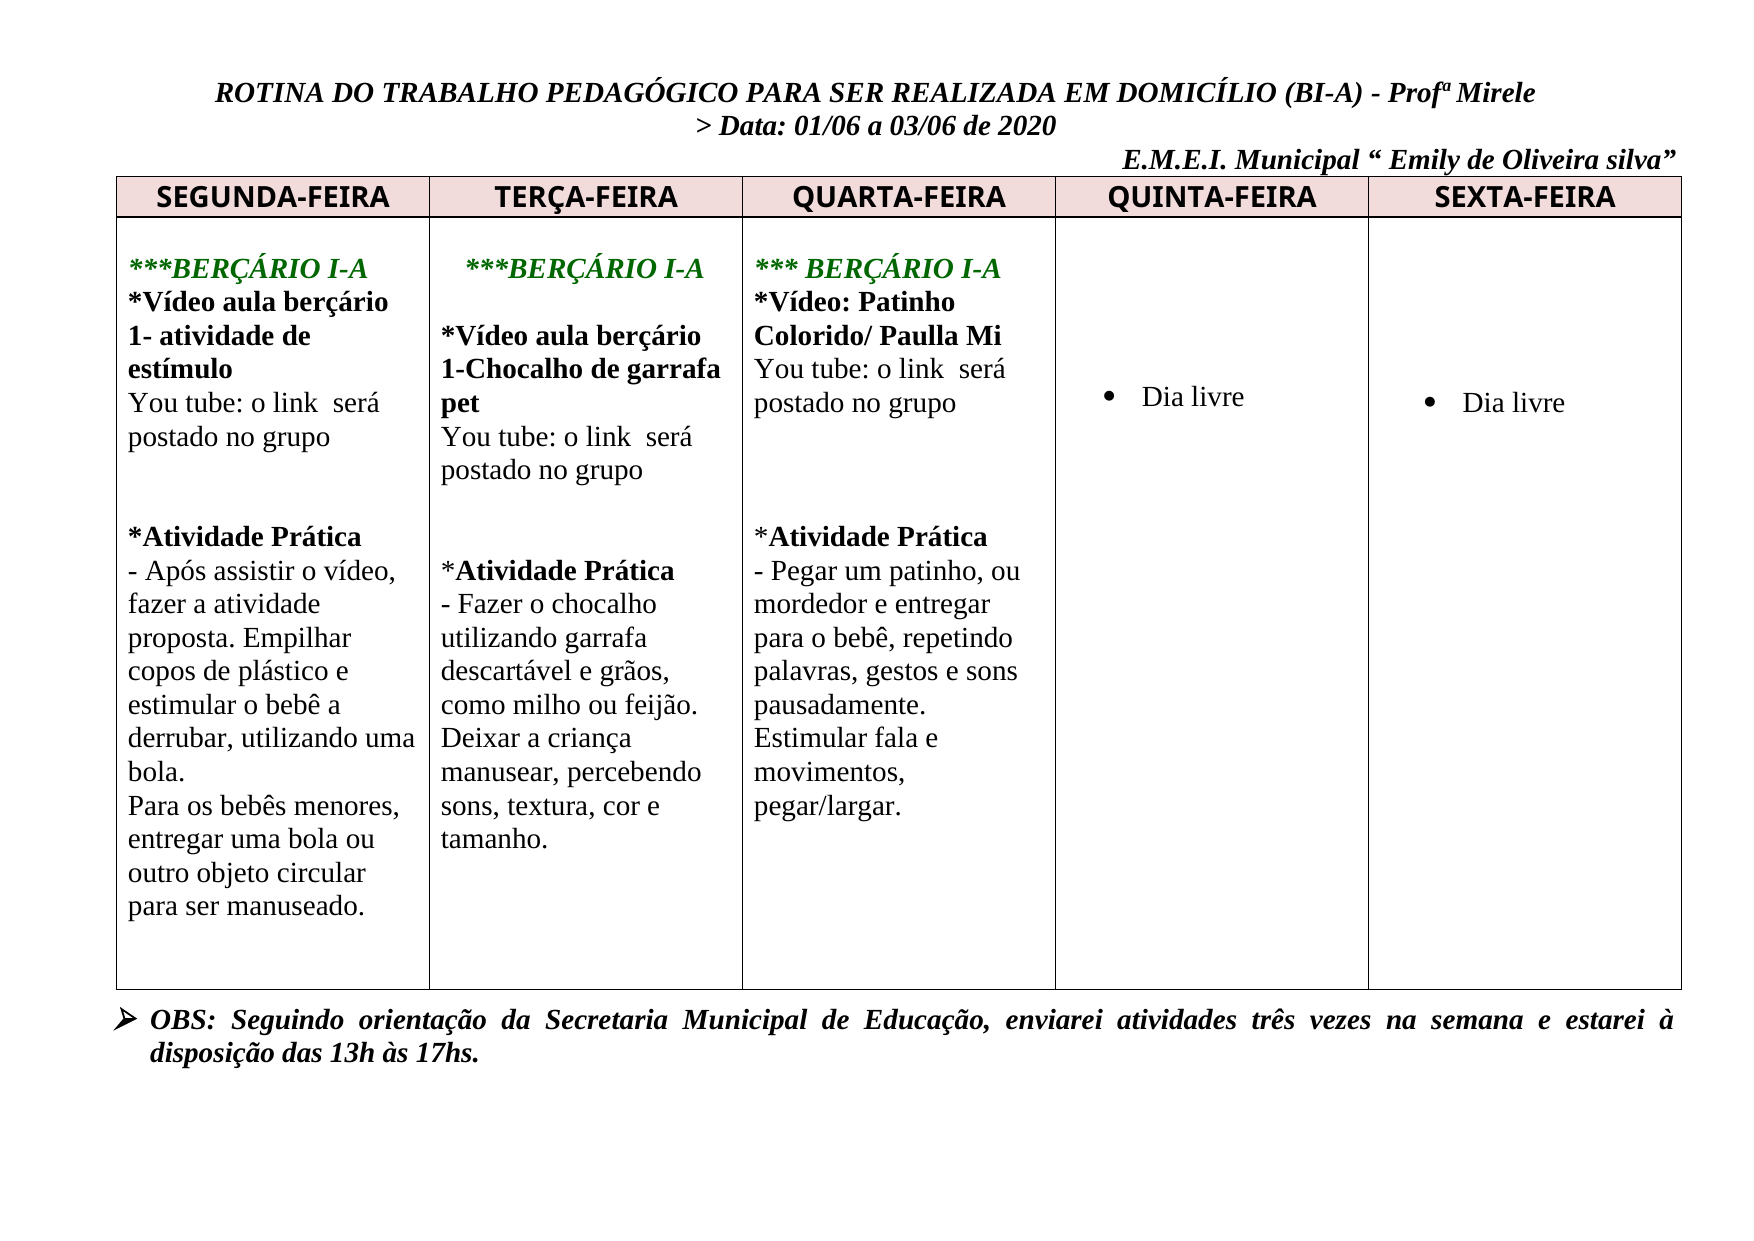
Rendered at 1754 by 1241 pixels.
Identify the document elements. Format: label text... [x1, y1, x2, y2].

table_header TERÇA-FEIRA [430, 177, 742, 216]
table_cell ***BERÇÁRIO I-A *Vídeo aula berçário 1-Chocalho de garrafa pet You tube: o link será postado no grupo *Atividade Prática - Fazer o chocalho utilizando garrafa descartável e grãos, como milho ou feijão. Deixar a criança manusear, percebendo sons, textura, cor e tamanho. [430, 218, 742, 989]
text ROTINA DO TRABALHO PEDAGÓGICO PARA SER REALIZADA EM DOMICÍLIO (BI-A) - Profª Mirele [75, 75, 1679, 108]
table_cell Dia livre [1056, 218, 1368, 989]
table_cell ***BERÇÁRIO I-A *Vídeo aula berçário 1- atividade de estímulo You tube: o link será postado no grupo *Atividade Prática - Após assistir o vídeo, fazer a atividade proposta. Empilhar copos de plástico e estimular o bebê a derrubar, utilizando uma bola. Para os bebês menores, entregar uma bola ou outro objeto circular para ser manuseado. [117, 218, 429, 989]
table_cell *** BERÇÁRIO I-A *Vídeo: Patinho Colorido/ Paulla Mi You tube: o link será postado no grupo *Atividade Prática - Pegar um patinho, ou mordedor e entregar para o bebê, repetindo palavras, gestos e sons pausadamente. Estimular fala e movimentos, pegar/largar. [743, 218, 1055, 989]
table_header QUARTA-FEIRA [743, 177, 1055, 216]
table_header SEXTA-FEIRA [1369, 177, 1681, 216]
text > Data: 01/06 a 03/06 de 2020 [75, 108, 1679, 142]
table_header SEGUNDA-FEIRA [117, 177, 429, 216]
text E.M.E.I. Municipal “ Emily de Oliveira silva” [75, 142, 1679, 176]
list OBS: Seguindo orientação da Secretaria Municipal de Educação, enviarei atividades três vezes na semana e estarei à disposição das 13h às 17hs. [112, 1002, 1679, 1069]
table_header QUINTA-FEIRA [1056, 177, 1368, 216]
table_cell Dia livre [1369, 218, 1681, 989]
